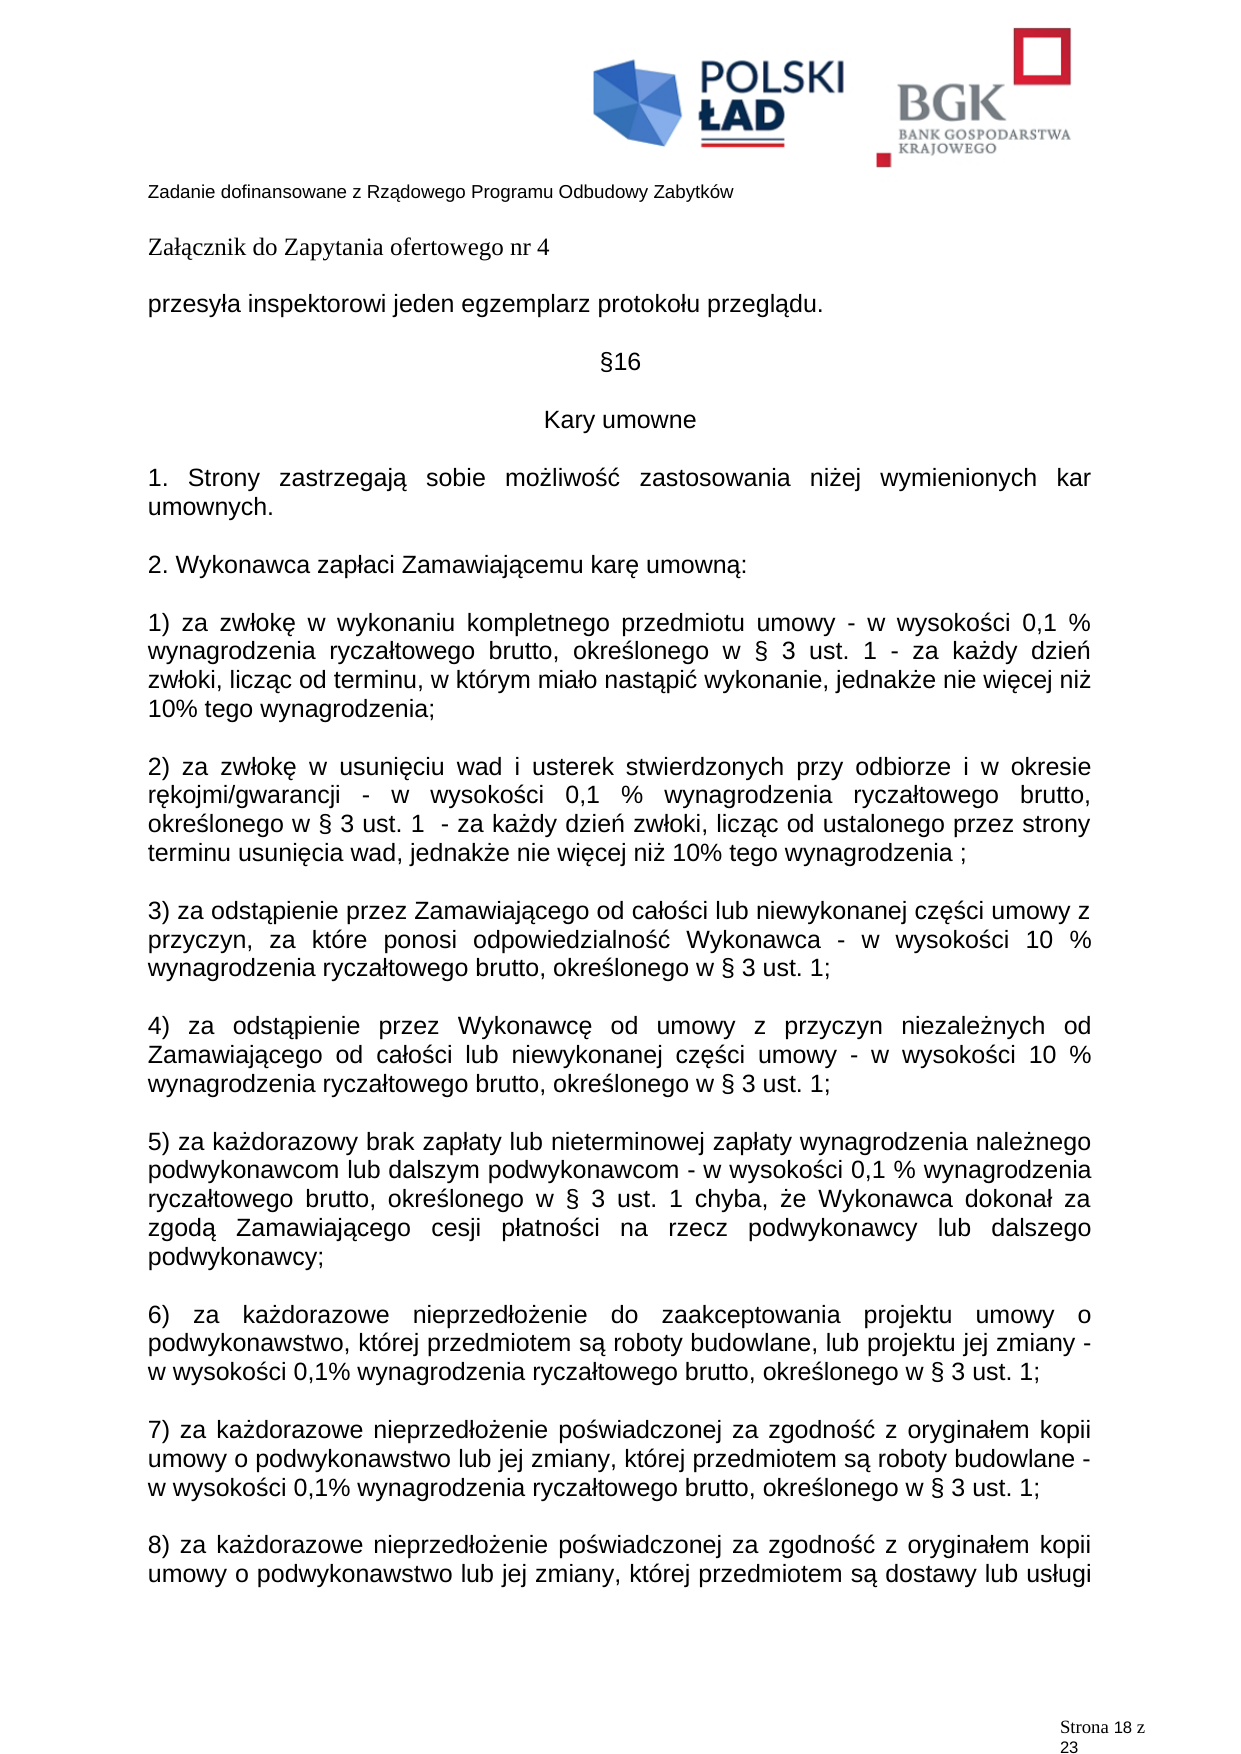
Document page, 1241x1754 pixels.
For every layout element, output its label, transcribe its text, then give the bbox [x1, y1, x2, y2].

text 7) w przypadku nieobecności inspektora nadzoru, Zamawiający niezwłocznie przesyła inspektorowi jeden egzemplarz protokołu przeglądu. [148, 289, 1093, 318]
text 6) za każdorazowe nieprzedłożenie do zaakceptowania projektu umowy o podwykonawstwo, której przedmiotem są roboty budowlane, lub projektu jej zmiany - w wysokości 0,1% wynagrodzenia ryczałtowego brutto, określonego w § 3 ust. 1; [148, 1299, 1093, 1386]
text 4) za odstąpienie przez Wykonawcę od umowy z przyczyn niezależnych od Zamawiającego od całości lub niewykonanej części umowy - w wysokości 10 % wynagrodzenia ryczałtowego brutto, określonego w § 3 ust. 1; [148, 1011, 1093, 1097]
text 7) za każdorazowe nieprzedłożenie poświadczonej za zgodność z oryginałem kopii umowy o podwykonawstwo lub jej zmiany, której przedmiotem są roboty budowlane - w wysokości 0,1% wynagrodzenia ryczałtowego brutto, określonego w § 3 ust. 1; [148, 1415, 1093, 1501]
text 1) za zwłokę w wykonaniu kompletnego przedmiotu umowy - w wysokości 0,1 % wynagrodzenia ryczałtowego brutto, określonego w § 3 ust. 1 - za każdy dzień zwłoki, licząc od terminu, w którym miało nastąpić wykonanie, jednakże nie więcej niż 10% tego wynagrodzenia; [148, 607, 1093, 722]
picture [569, 15, 1093, 182]
text 2) za zwłokę w usunięciu wad i usterek stwierdzonych przy odbiorze i w okresie rękojmi/gwarancji - w wysokości 0,1 % wynagrodzenia ryczałtowego brutto, określonego w § 3 ust. 1 - za każdy dzień zwłoki, licząc od ustalonego przez strony terminu usunięcia wad, jednakże nie więcej niż 10% tego wynagrodzenia ; [148, 752, 1093, 867]
text 2. Wykonawca zapłaci Zamawiającemu karę umowną: [148, 549, 1093, 578]
text 5) za każdorazowy brak zapłaty lub nieterminowej zapłaty wynagrodzenia należnego podwykonawcom lub dalszym podwykonawcom - w wysokości 0,1 % wynagrodzenia ryczałtowego brutto, określonego w § 3 ust. 1 chyba, że Wykonawca dokonał za zgodą Zamawiającego cesji płatności na rzecz podwykonawcy lub dalszego podwykonawcy; [148, 1127, 1093, 1270]
text 1. Strony zastrzegają sobie możliwość zastosowania niżej wymienionych kar umownych. [148, 463, 1093, 520]
text 3) za odstąpienie przez Zamawiającego od całości lub niewykonanej części umowy z przyczyn, za które ponosi odpowiedzialność Wykonawca - w wysokości 10 % wynagrodzenia ryczałtowego brutto, określonego w § 3 ust. 1; [148, 896, 1093, 982]
text §16 [148, 347, 1093, 376]
text Kary umowne [148, 405, 1093, 434]
